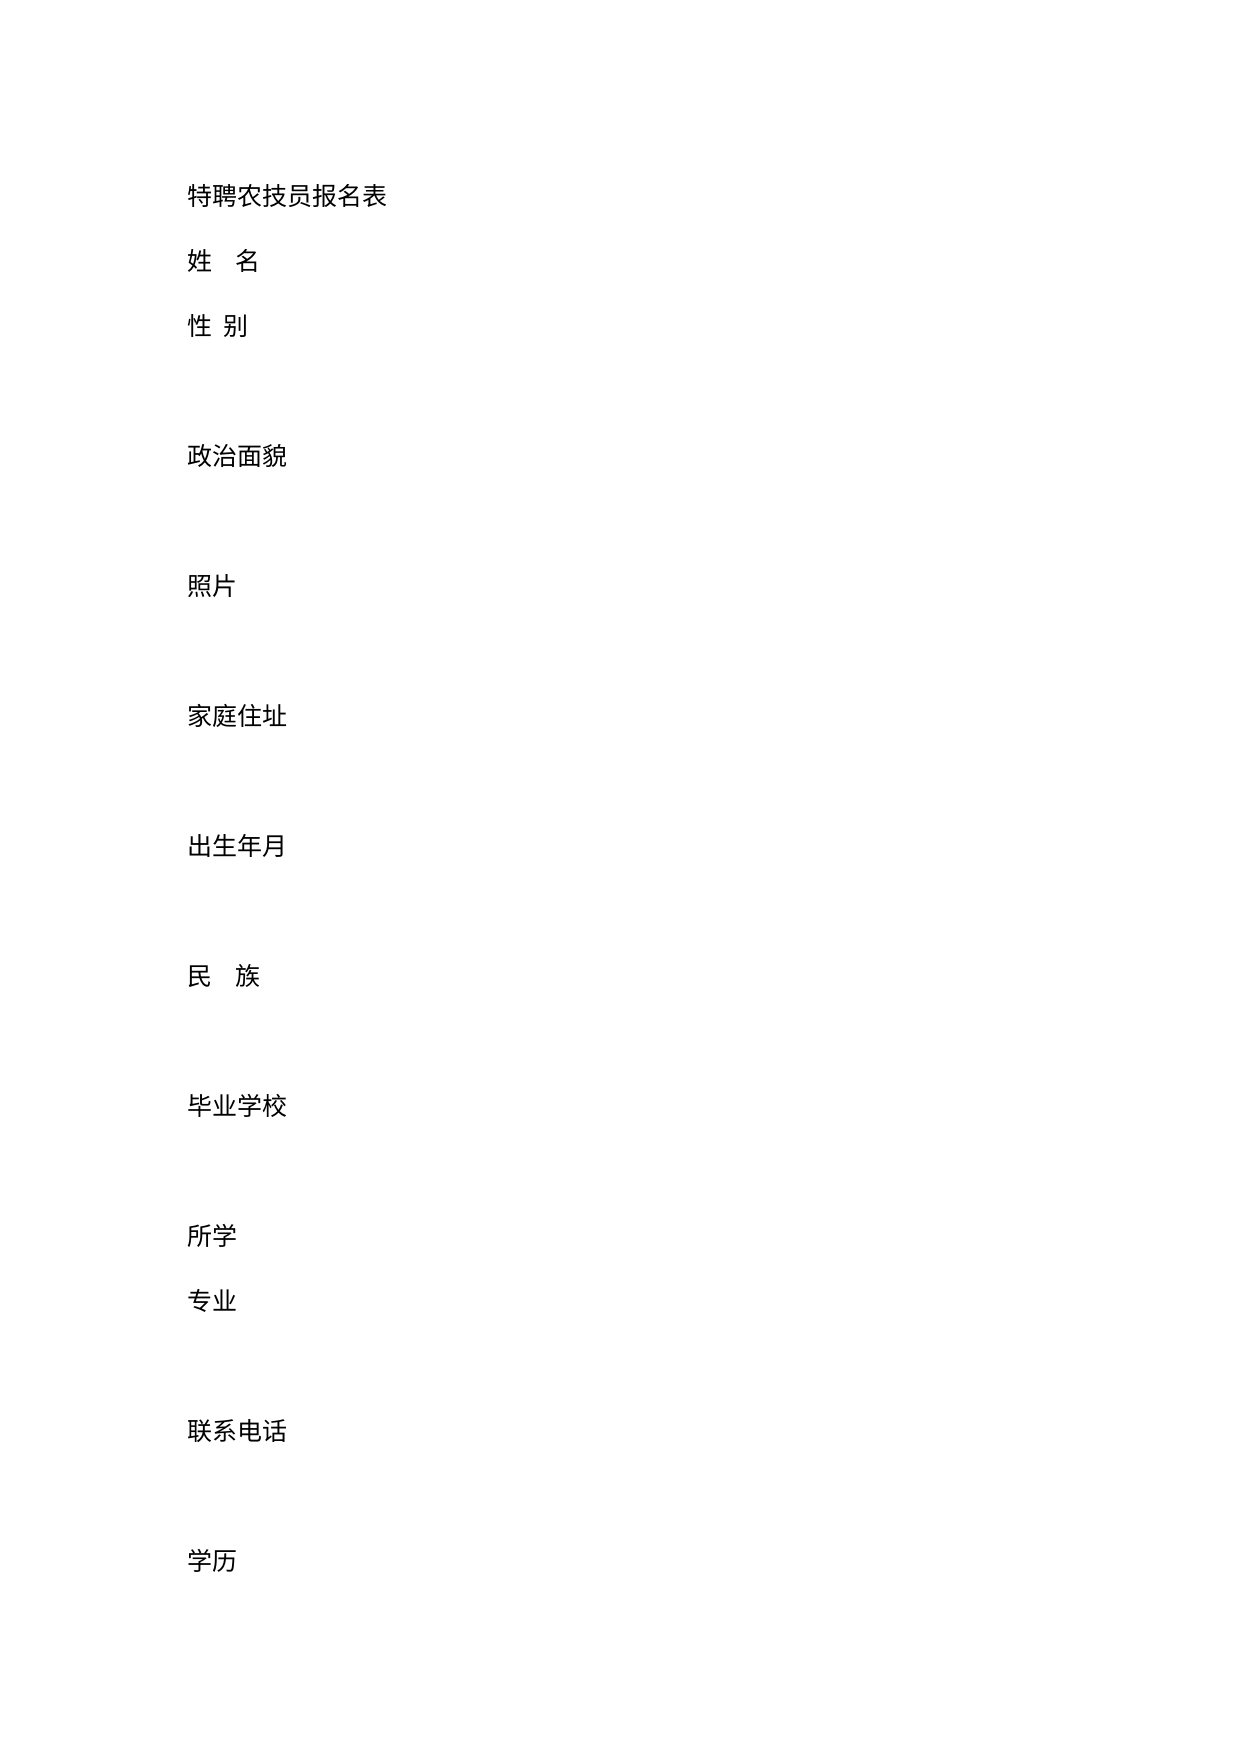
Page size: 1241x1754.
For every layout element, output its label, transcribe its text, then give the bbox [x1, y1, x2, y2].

text 所学 [187, 1202, 1053, 1267]
text 专业 [187, 1267, 1053, 1332]
text 政治面貌 [187, 422, 1053, 487]
text 家庭住址 [187, 682, 1053, 747]
text 特聘农技员报名表 [187, 162, 1053, 227]
text 毕业学校 [187, 1072, 1053, 1137]
text 出生年月 [187, 812, 1053, 877]
text 姓 名 [187, 227, 1053, 292]
text 性 别 [187, 292, 1053, 357]
text 学历 [187, 1527, 1053, 1592]
text 照片 [187, 552, 1053, 617]
text 民 族 [187, 942, 1053, 1007]
text 联系电话 [187, 1397, 1053, 1462]
